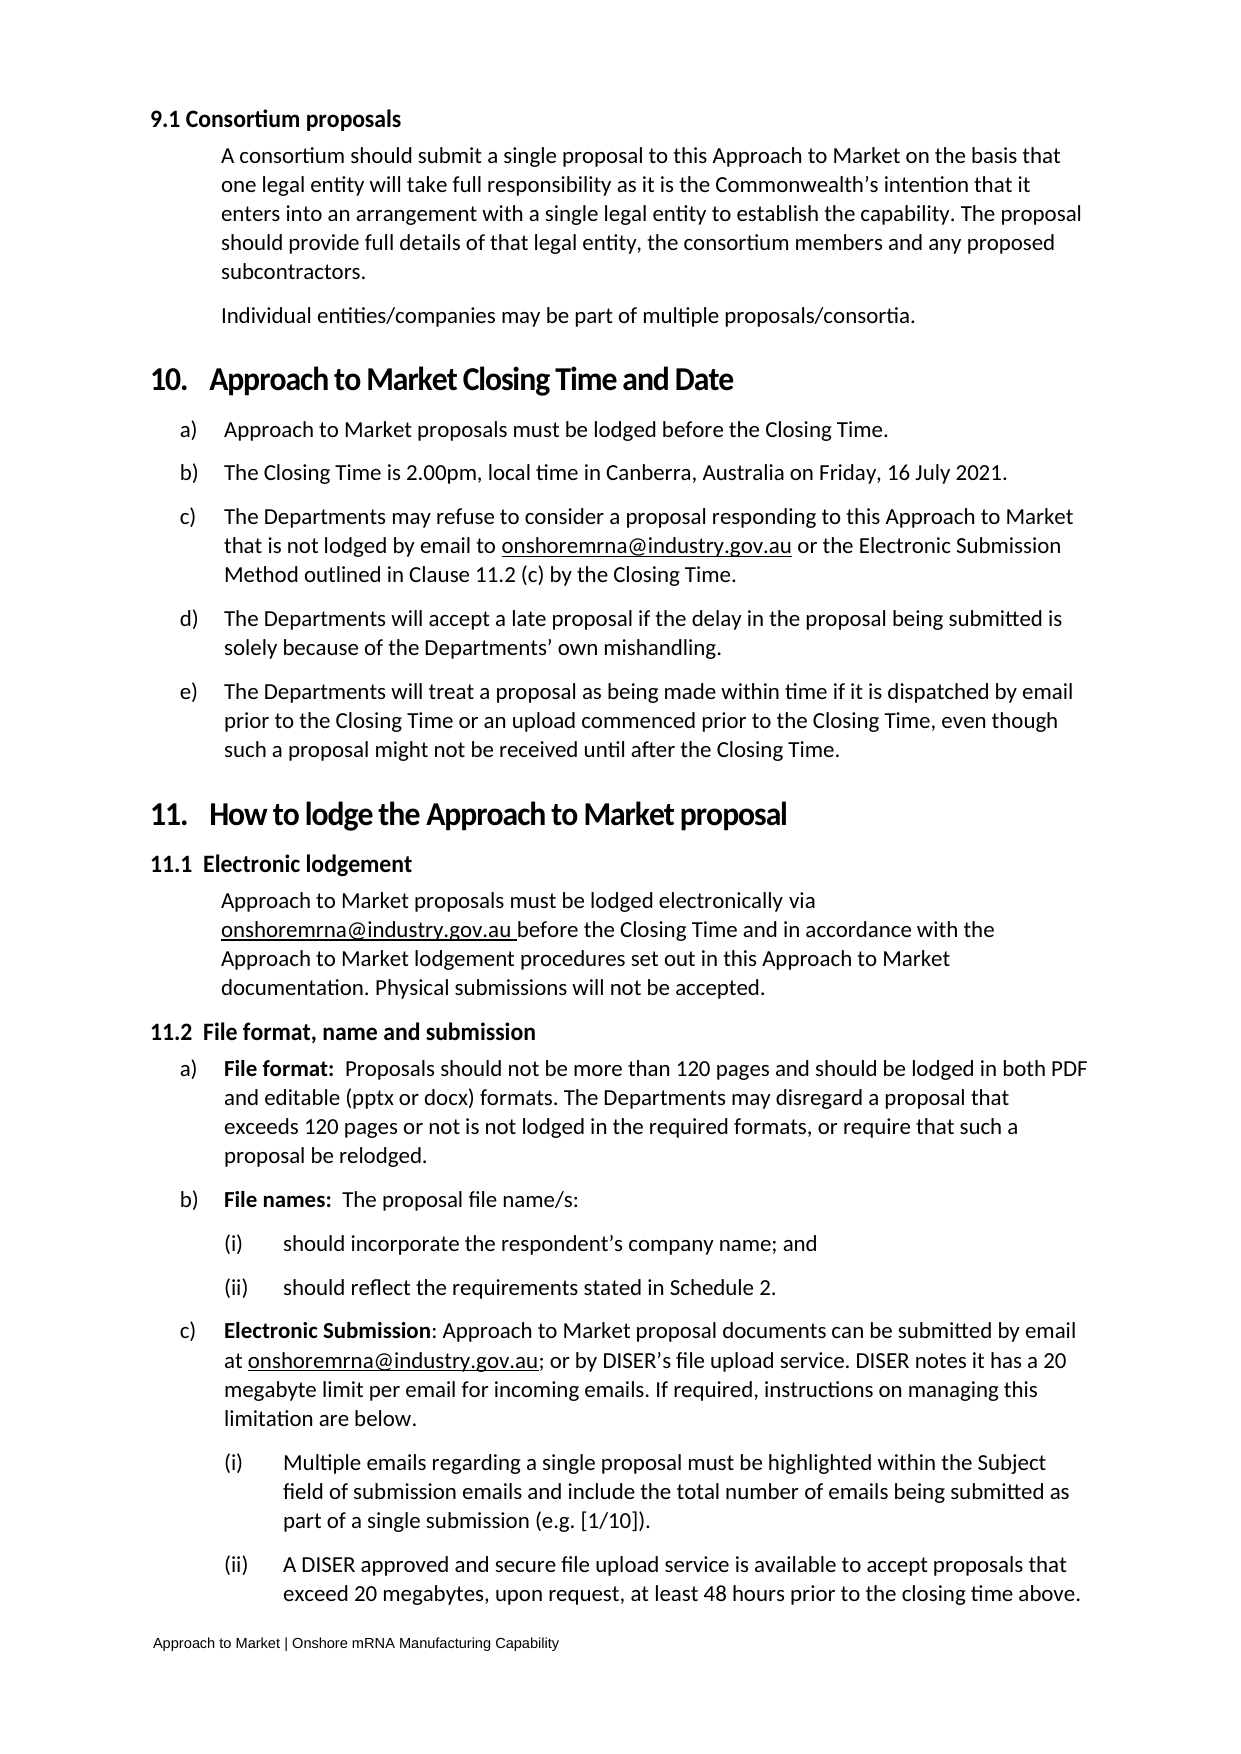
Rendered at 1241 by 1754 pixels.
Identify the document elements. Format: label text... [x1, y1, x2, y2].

text A consortium should submit a single proposal to this Approach to Market on the basis that one legal entity will take full responsibility as it is the Commonwealth’s intention that it enters into an arrangement with a single legal entity to establish the capability. The proposal should provide full details of that legal entity, the consortium members and any proposed subcontractors. [221, 139, 1090, 285]
list Multiple emails regarding a single proposal must be highlighted within the Subject field of submission emails and include the total number of emails being submitted as part of a single submission (e.g. [1/10]). [224, 1447, 1090, 1534]
subtitle 11.1 Electronic lodgement [150, 848, 1090, 879]
subtitle 11.2 File format, name and submission [150, 1016, 1090, 1047]
subtitle How to lodge the Approach to Market proposal [150, 793, 1090, 833]
list File format: Proposals should not be more than 120 pages and should be lodged in both PDF and editable (pptx or docx) formats. The Departments may disregard a proposal that exceeds 120 pages or not is not lodged in the required formats, or require that such a proposal be relodged. [179, 1053, 1090, 1169]
subtitle 9.1 Consortium proposals [150, 103, 1090, 133]
text Approach to Market proposals must be lodged electronically via onshoremrna@industry.gov.au before the Closing Time and in accordance with the Approach to Market lodgement procedures set out in this Approach to Market documentation. Physical submissions will not be accepted. [221, 885, 1090, 1002]
subtitle Approach to Market Closing Time and Date [150, 358, 1090, 399]
text Individual entities/companies may be part of multiple proposals/consortia. [221, 300, 1090, 329]
list The Closing Time is 2.00pm, local time in Canberra, Australia on Friday, 16 July 2021. [179, 457, 1090, 487]
list should reflect the requirements stated in Schedule 2. [224, 1272, 1090, 1301]
list The Departments will accept a late proposal if the delay in the proposal being submitted is solely because of the Departments’ own mishandling. [179, 603, 1090, 662]
list Electronic Submission: Approach to Market proposal documents can be submitted by email at onshoremrna@industry.gov.au; or by DISER’s file upload service. DISER notes it has a 20 megabyte limit per email for incoming emails. If required, instructions on managing this limitation are below. [179, 1315, 1090, 1432]
list The Departments will treat a proposal as being made within time if it is dispatched by email prior to the Closing Time or an upload commenced prior to the Closing Time, even though such a proposal might not be received until after the Closing Time. [179, 676, 1090, 764]
list should incorporate the respondent’s company name; and [224, 1228, 1090, 1257]
list Approach to Market proposals must be lodged before the Closing Time. [179, 414, 1090, 443]
list File names: The proposal file name/s: [179, 1184, 1090, 1213]
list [224, 1549, 1090, 1607]
list The Departments may refuse to consider a proposal responding to this Approach to Market that is not lodged by email to onshoremrna@industry.gov.au or the Electronic Submission Method outlined in Clause 11.2 (c) by the Closing Time. [179, 501, 1090, 589]
